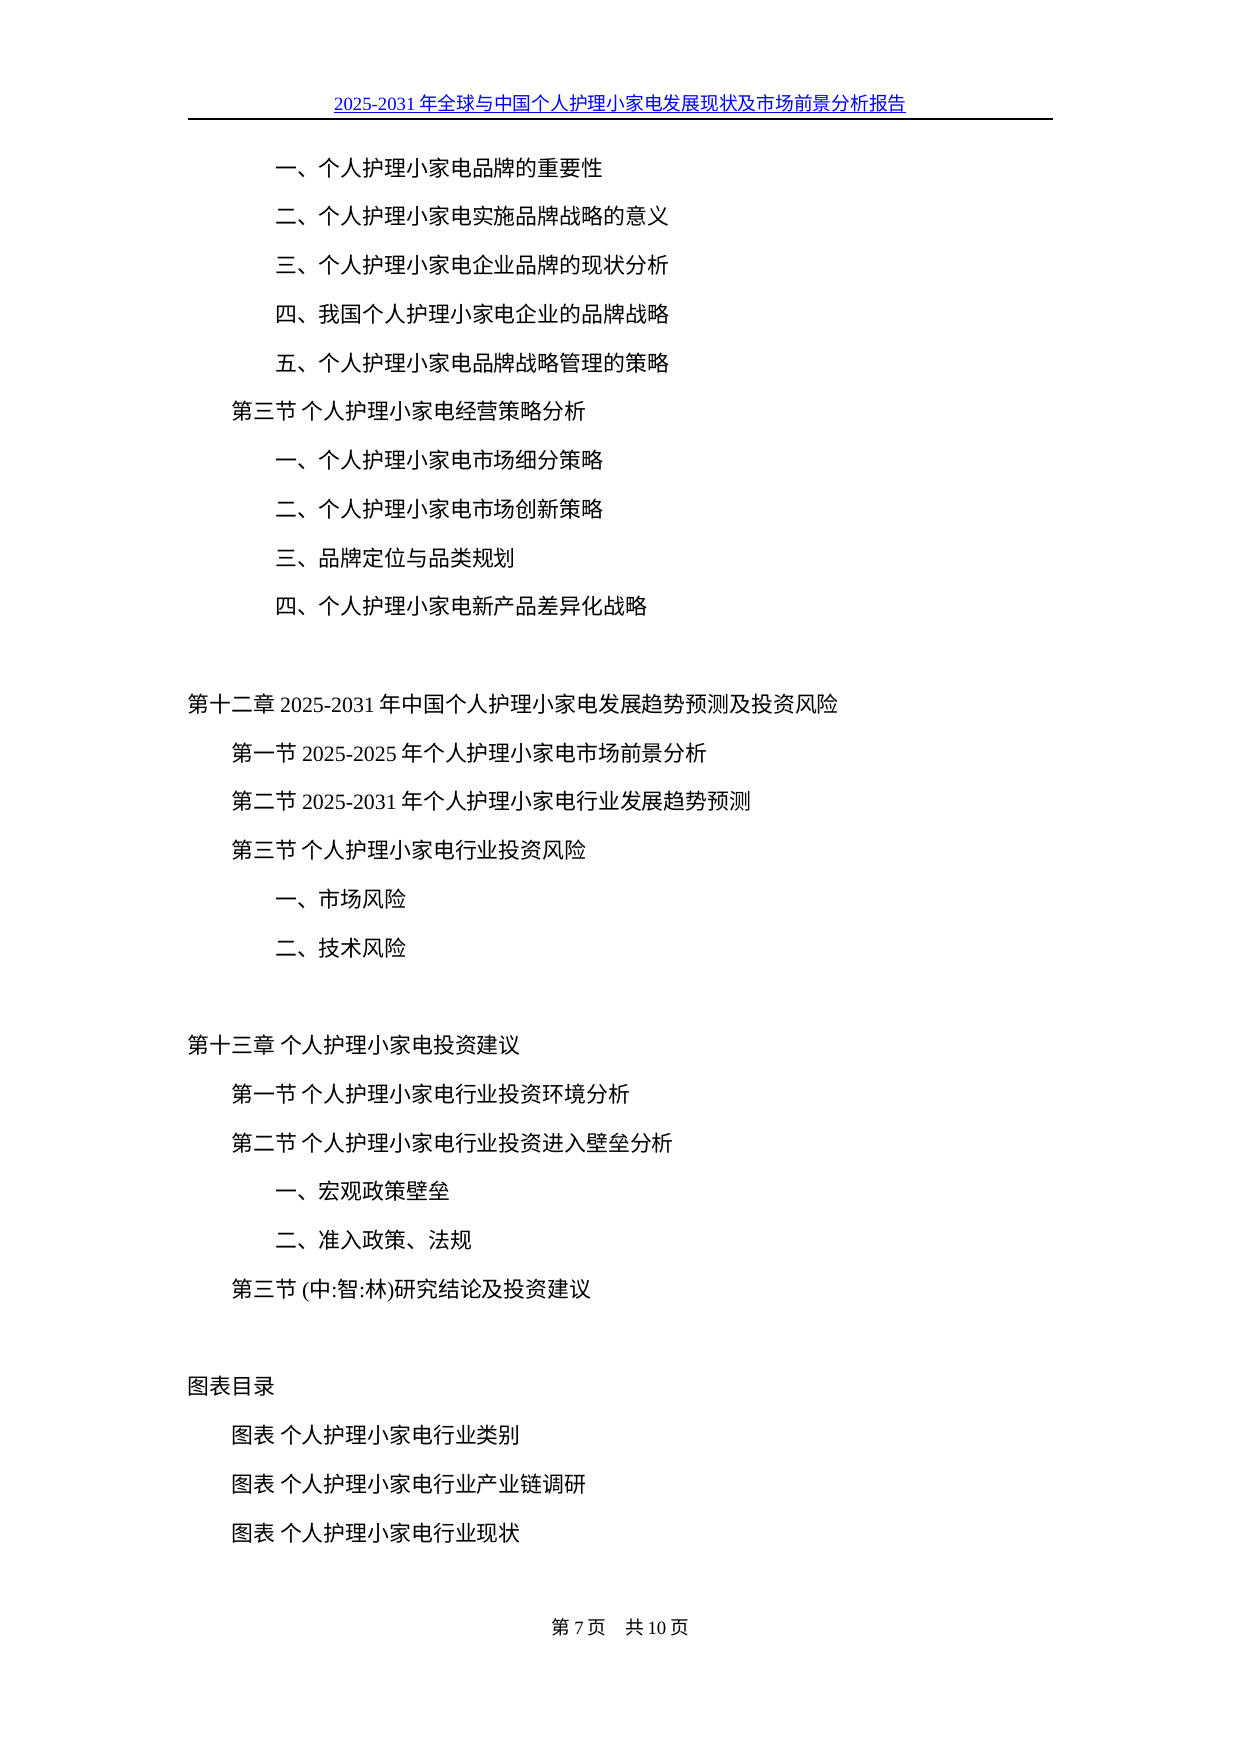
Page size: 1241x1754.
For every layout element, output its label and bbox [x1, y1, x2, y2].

text [187, 150, 1053, 1548]
